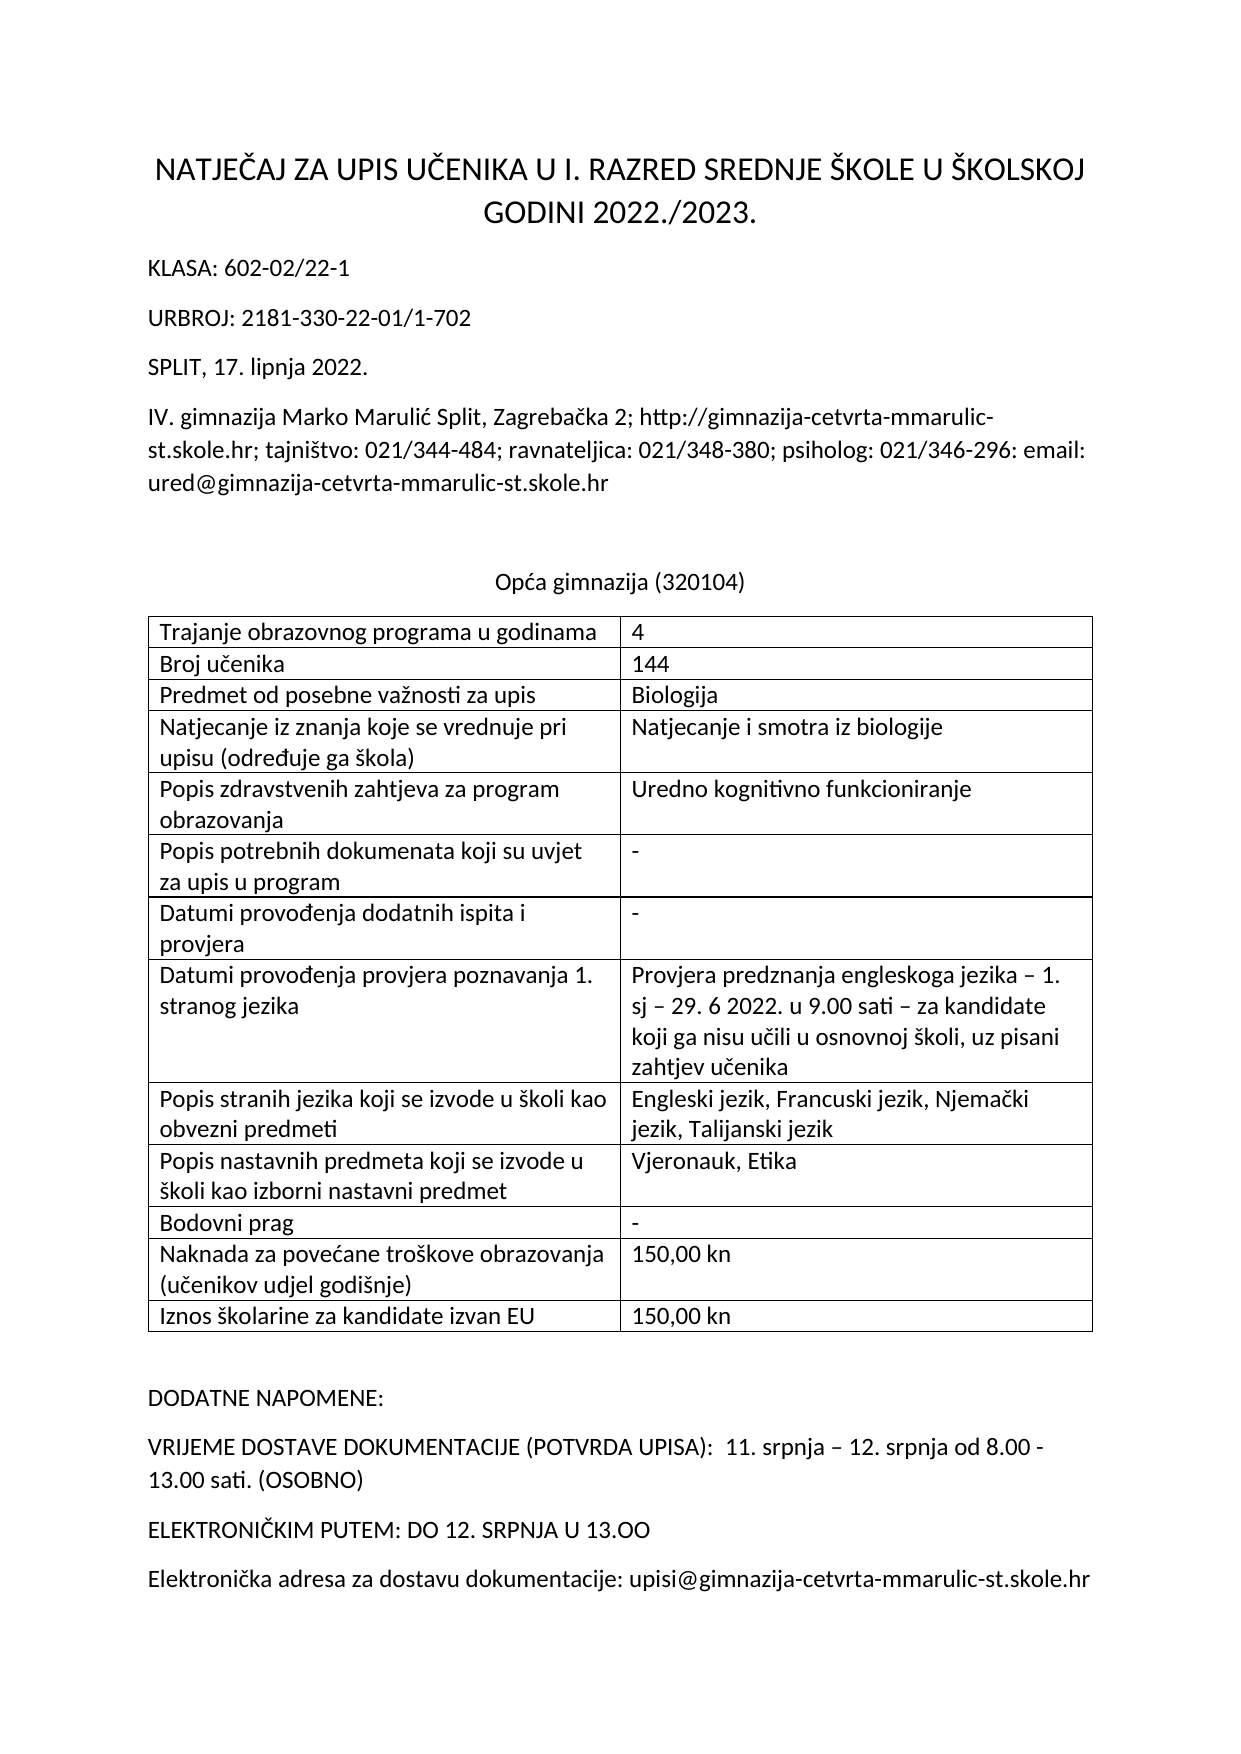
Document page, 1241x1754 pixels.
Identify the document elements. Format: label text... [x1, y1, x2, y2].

text ELEKTRONIČKIM PUTEM: DO 12. SRPNJA U 13.OO [148, 1514, 1093, 1544]
text Opća gimnazija (320104) [148, 566, 1093, 596]
table_cell Provjera predznanja engleskoga jezika – 1. sj – 29. 6 2022. u 9.00 sati – za kandidate koji ga nisu učili u osnovnoj školi, uz pisani zahtjev učenika [621, 960, 1092, 1082]
table_cell Broj učenika [149, 648, 620, 679]
text URBROJ: 2181-330-22-01/1-702 [148, 302, 1093, 332]
table_cell - [621, 1207, 1092, 1237]
table_cell Naknada za povećane troškove obrazovanja (učenikov udjel godišnje) [149, 1239, 620, 1299]
table_cell - [621, 898, 1092, 958]
table_cell 144 [621, 648, 1092, 679]
text KLASA: 602-02/22-1 [148, 252, 1093, 283]
text Elektronička adresa za dostavu dokumentacije: upisi@gimnazija-cetvrta-mmarulic-st.skole.hr [148, 1563, 1093, 1594]
table_cell Engleski jezik, Francuski jezik, Njemački jezik, Talijanski jezik [621, 1083, 1092, 1144]
table_cell Popis zdravstvenih zahtjeva za program obrazovanja [149, 773, 620, 834]
text DODATNE NAPOMENE: [148, 1382, 1093, 1412]
text VRIJEME DOSTAVE DOKUMENTACIJE (POTVRDA UPISA): 11. srpnja – 12. srpnja od 8.00 - 13.00 sati. (OSOBNO) [148, 1431, 1093, 1495]
table_cell Popis potrebnih dokumenata koji su uvjet za upis u program [149, 835, 620, 896]
table_cell Uredno kognitivno funkcioniranje [621, 773, 1092, 834]
table_header 4 [621, 617, 1092, 647]
table_cell - [621, 835, 1092, 896]
table_cell Datumi provođenja dodatnih ispita i provjera [149, 898, 620, 958]
table_cell Vjeronauk, Etika [621, 1145, 1092, 1206]
table_cell Popis nastavnih predmeta koji se izvode u školi kao izborni nastavni predmet [149, 1145, 620, 1206]
table_cell 150,00 kn [621, 1301, 1092, 1331]
table_cell Bodovni prag [149, 1207, 620, 1237]
table_cell Predmet od posebne važnosti za upis [149, 680, 620, 710]
text IV. gimnazija Marko Marulić Split, Zagrebačka 2; http://gimnazija-cetvrta-mmarulic-st.skole.hr; tajništvo: 021/344-484; ravnateljica: 021/348-380; psiholog: 021/346-296: email: ured@gimnazija-cetvrta-mmarulic-st.skole.hr [148, 401, 1093, 497]
table_cell 150,00 kn [621, 1239, 1092, 1299]
table_cell Popis stranih jezika koji se izvode u školi kao obvezni predmeti [149, 1083, 620, 1144]
table_cell Natjecanje iz znanja koje se vrednuje pri upisu (određuje ga škola) [149, 711, 620, 772]
table_cell Biologija [621, 680, 1092, 710]
table_cell Natjecanje i smotra iz biologije [621, 711, 1092, 772]
table_header Trajanje obrazovnog programa u godinama [149, 617, 620, 647]
table_cell Iznos školarine za kandidate izvan EU [149, 1301, 620, 1331]
table_cell Datumi provođenja provjera poznavanja 1. stranog jezika [149, 960, 620, 1082]
text NATJEČAJ ZA UPIS UČENIKA U I. RAZRED SREDNJE ŠKOLE U ŠKOLSKOJ GODINI 2022./2023. [148, 148, 1093, 232]
text SPLIT, 17. lipnja 2022. [148, 351, 1093, 382]
